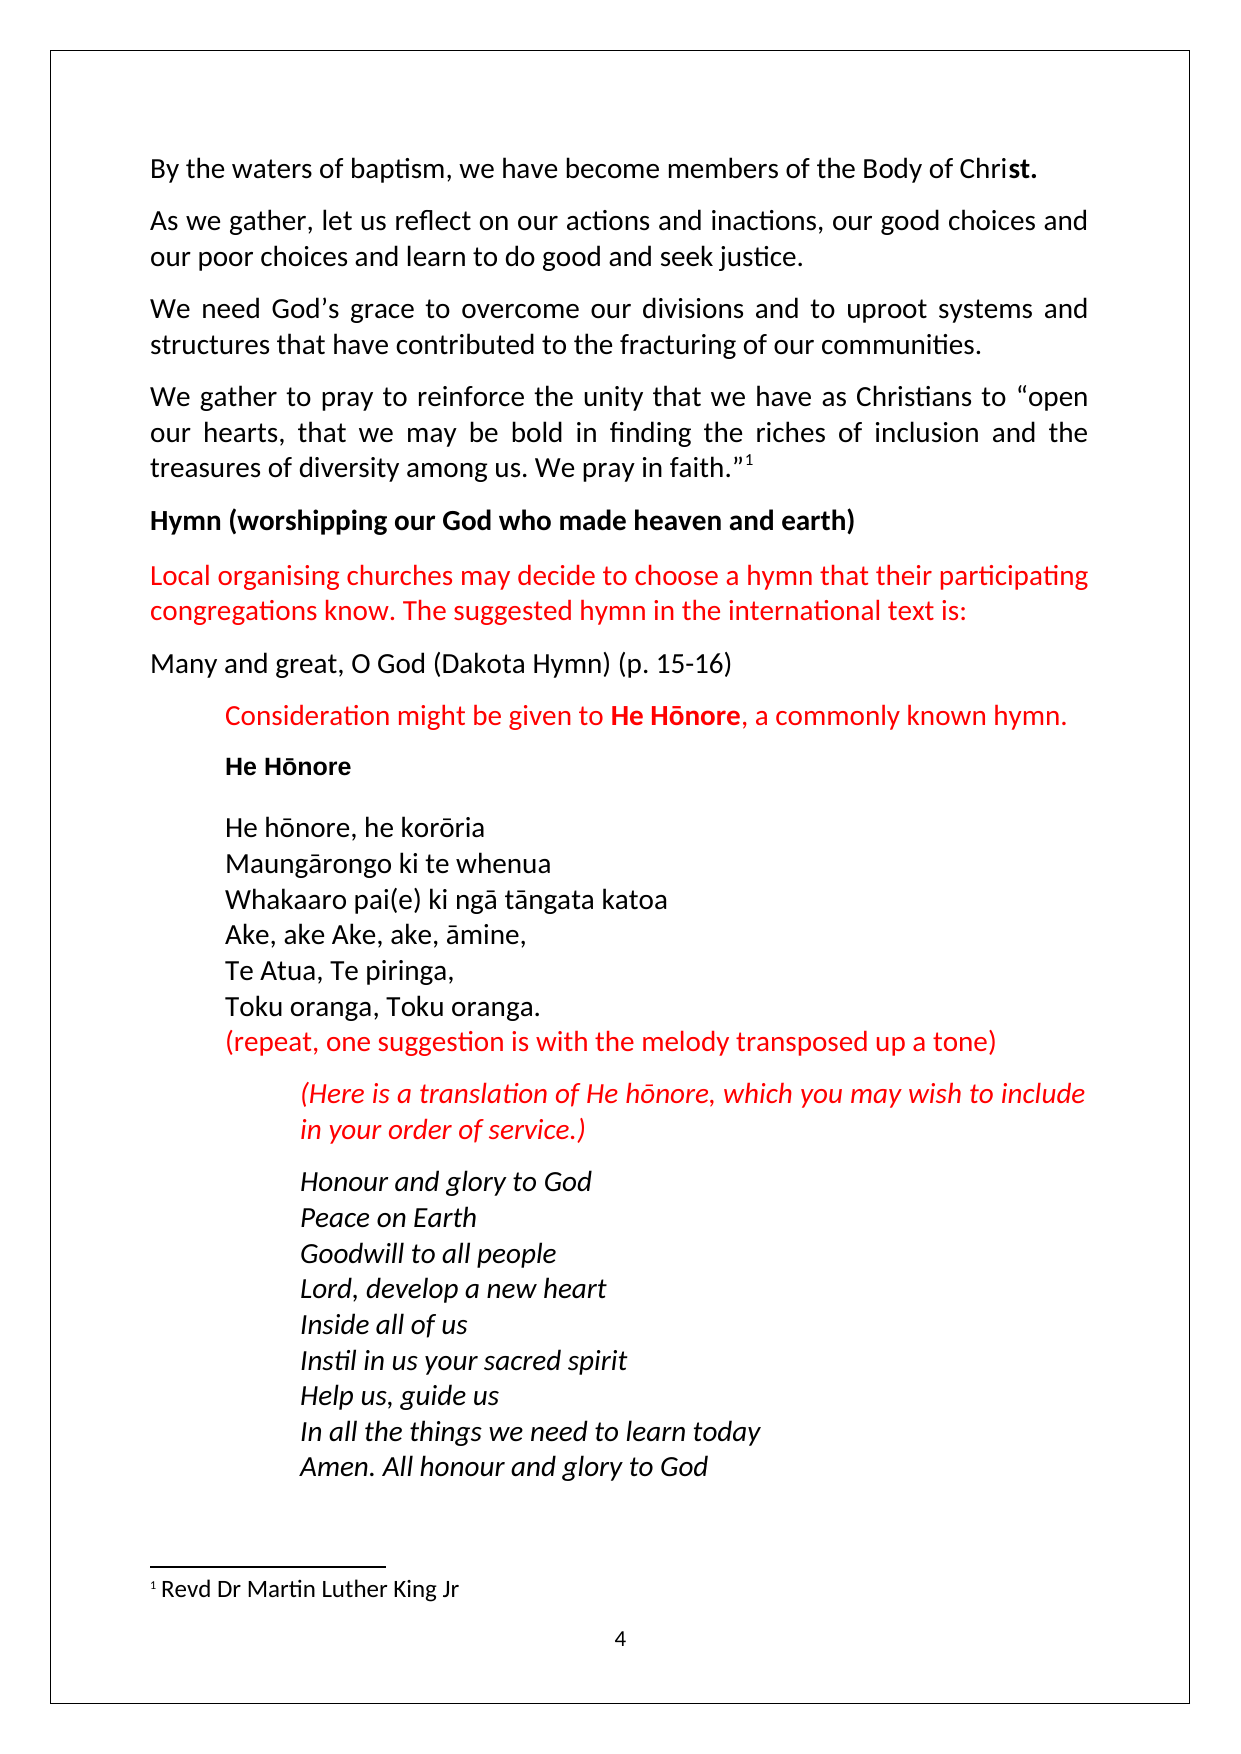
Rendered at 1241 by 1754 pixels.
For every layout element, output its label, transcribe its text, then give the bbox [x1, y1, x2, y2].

text In all the things we need to learn today [300, 1413, 1090, 1448]
text Whakaaro pai(e) ki ngā tāngata katoa [225, 881, 1090, 916]
text By the waters of baptism, we have become members of the Body of Christ. [150, 150, 1090, 186]
text (repeat, one suggestion is with the melody transposed up a tone) [225, 1023, 1090, 1059]
text Honour and glory to God [300, 1163, 1090, 1199]
text He hōnore, he korōria [225, 809, 1090, 845]
text Toku oranga, Toku oranga. [225, 988, 1090, 1023]
text He Hōnore [225, 752, 1090, 781]
text Consideration might be given to He Hōnore, a commonly known hymn. [225, 697, 1090, 733]
text Help us, guide us [300, 1377, 1090, 1413]
text Maungārongo ki te whenua [225, 845, 1090, 881]
text Lord, develop a new heart [300, 1270, 1090, 1306]
text (Here is a translation of He hōnore, which you may wish to include in your order of service.) [300, 1076, 1090, 1147]
text Hymn (worshipping our God who made heaven and earth) [150, 502, 1090, 537]
text Peace on Earth [300, 1199, 1090, 1235]
text Local organising churches may decide to choose a hymn that their participating congregations know. The suggested hymn in the international text is: [150, 557, 1090, 628]
text We need God’s grace to overcome our divisions and to uproot systems and structures that have contributed to the fracturing of our communities. [150, 290, 1090, 361]
text Te Atua, Te piringa, [225, 952, 1090, 988]
text Amen. All honour and glory to God [300, 1448, 1090, 1484]
text We gather to pray to reinforce the unity that we have as Christians to “open our hearts, that we may be bold in finding the riches of inclusion and the treasures of diversity among us. We pray in faith.” [150, 378, 1090, 485]
text Ake, ake Ake, ake, āmine, [225, 916, 1090, 952]
text As we gather, let us reflect on our actions and inactions, our good choices and our poor choices and learn to do good and seek justice. [150, 202, 1090, 273]
text Inside all of us [300, 1306, 1090, 1342]
text Goodwill to all people [300, 1235, 1090, 1270]
text Instil in us your sacred spirit [300, 1342, 1090, 1377]
text Many and great, O God (Dakota Hymn) (p. 15-16) [150, 645, 1090, 680]
